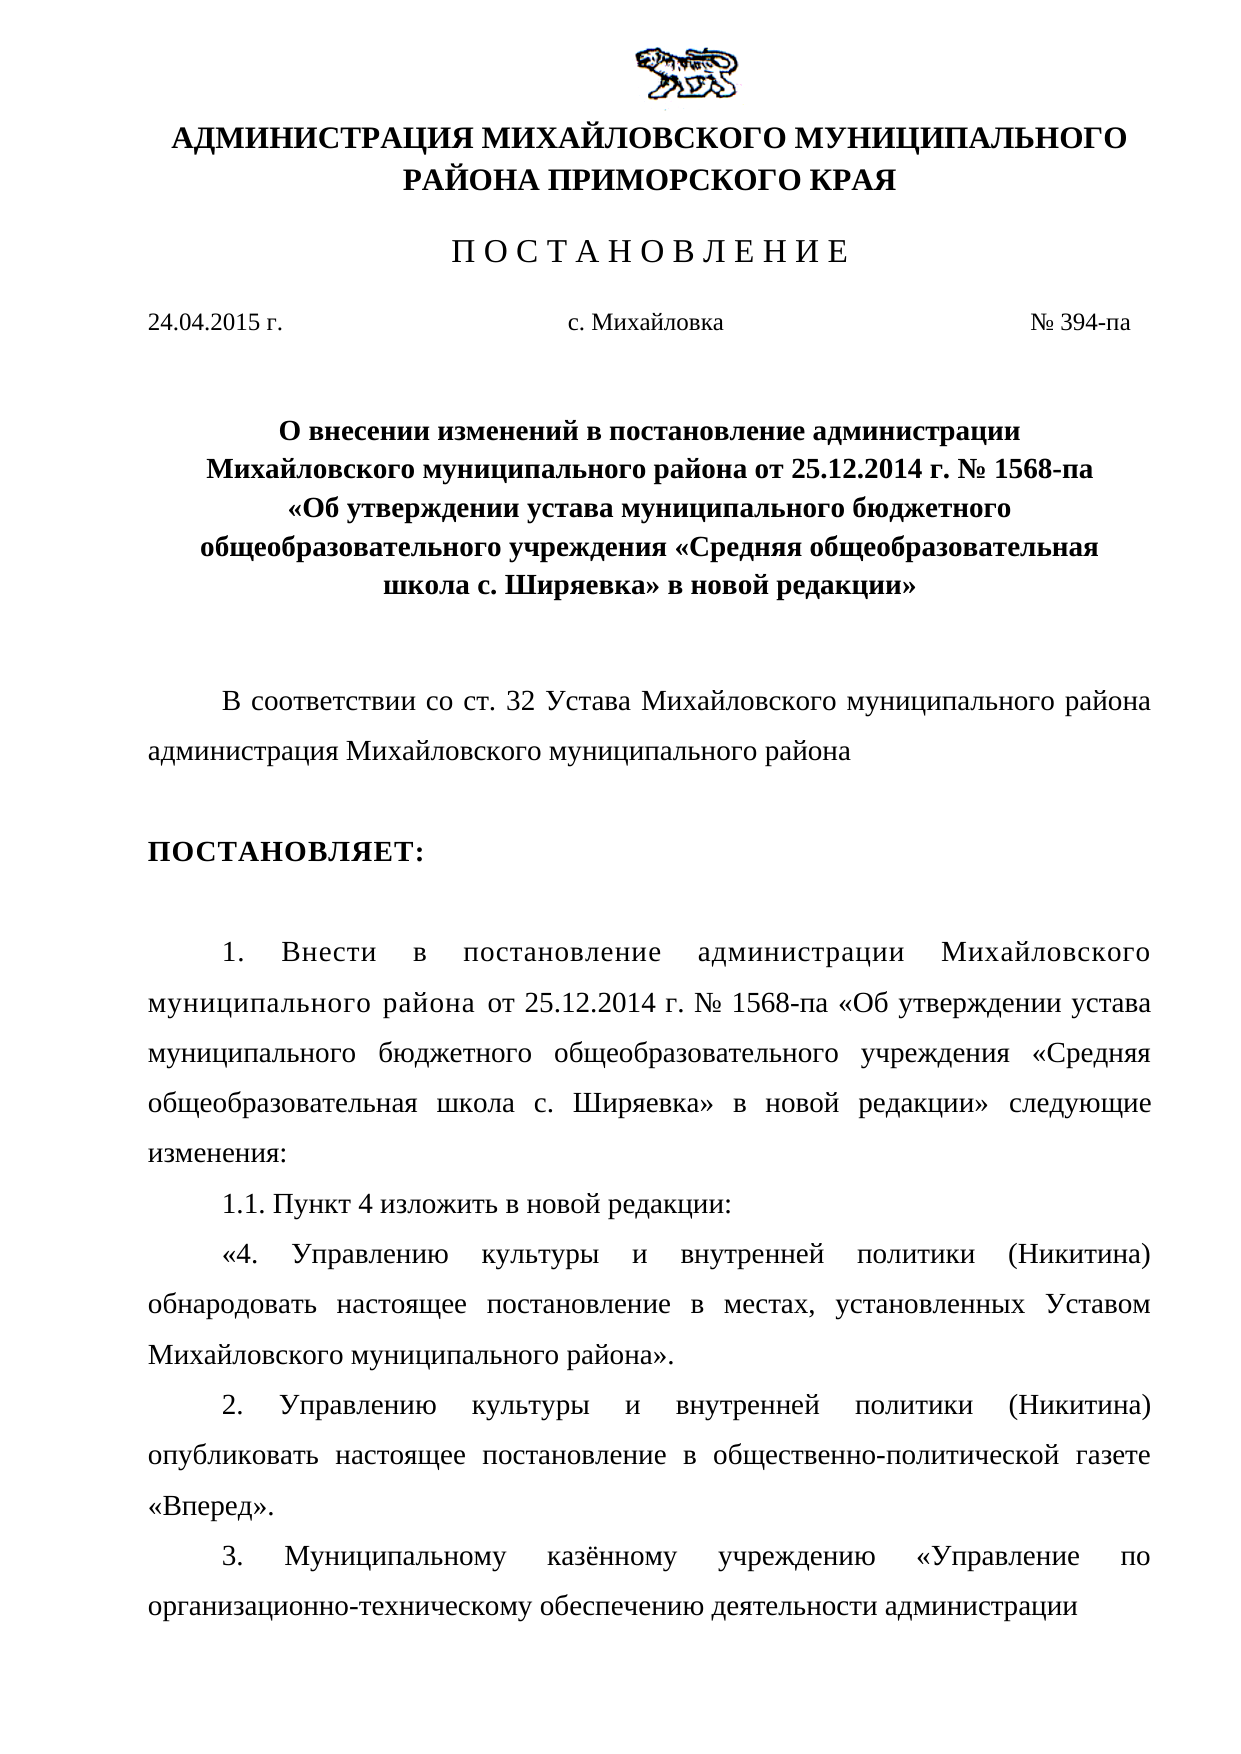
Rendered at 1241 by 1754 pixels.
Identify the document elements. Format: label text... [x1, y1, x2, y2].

picture [628, 29, 745, 116]
text АДМИНИСТРАЦИЯ МИХАЙЛОВСКОГО МУНИЦИПАЛЬНОГО РАЙОНА ПРИМОРСКОГО КРАЯ [148, 120, 1152, 197]
text школа с. Ширяевка» в новой редакции» [148, 567, 1152, 601]
text «4. Управлению культуры и внутренней политики (Никитина) обнародовать настоящее постановление в местах, установленных Уставом Михайловского муниципального района». [148, 1236, 1152, 1370]
text 1.1. Пункт 4 изложить в новой редакции: [148, 1186, 1152, 1219]
text 1. Внести в постановление администрации Михайловского муниципального района от 25.12.2014 г. № 1568-па «Об утверждении устава муниципального бюджетного общеобразовательного учреждения «Средняя общеобразовательная школа с. Ширяевка» в новой редакции» следующие изменения: [148, 934, 1152, 1169]
text В соответствии со ст. 32 Устава Михайловского муниципального района администрация Михайловского муниципального района [148, 683, 1152, 767]
text ПОСТАНОВЛЯЕТ: [148, 834, 1152, 867]
text 2. Управлению культуры и внутренней политики (Никитина) опубликовать настоящее постановление в общественно-политической газете «Вперед». [148, 1387, 1152, 1521]
text 24.04.2015 г. с. Михайловка № 394-па [148, 307, 1152, 336]
text П О С Т А Н О В Л Е Н И Е [148, 231, 1152, 270]
text 3. Муниципальному казённому учреждению «Управление по организационно-техническому обеспечению деятельности администрации [148, 1538, 1152, 1622]
text «Об утверждении устава муниципального бюджетного общеобразовательного учреждения «Средняя общеобразовательная [148, 490, 1152, 562]
text О внесении изменений в постановление администрации [148, 413, 1152, 447]
text Михайловского муниципального района от 25.12.2014 г. № 1568-па [148, 452, 1152, 485]
